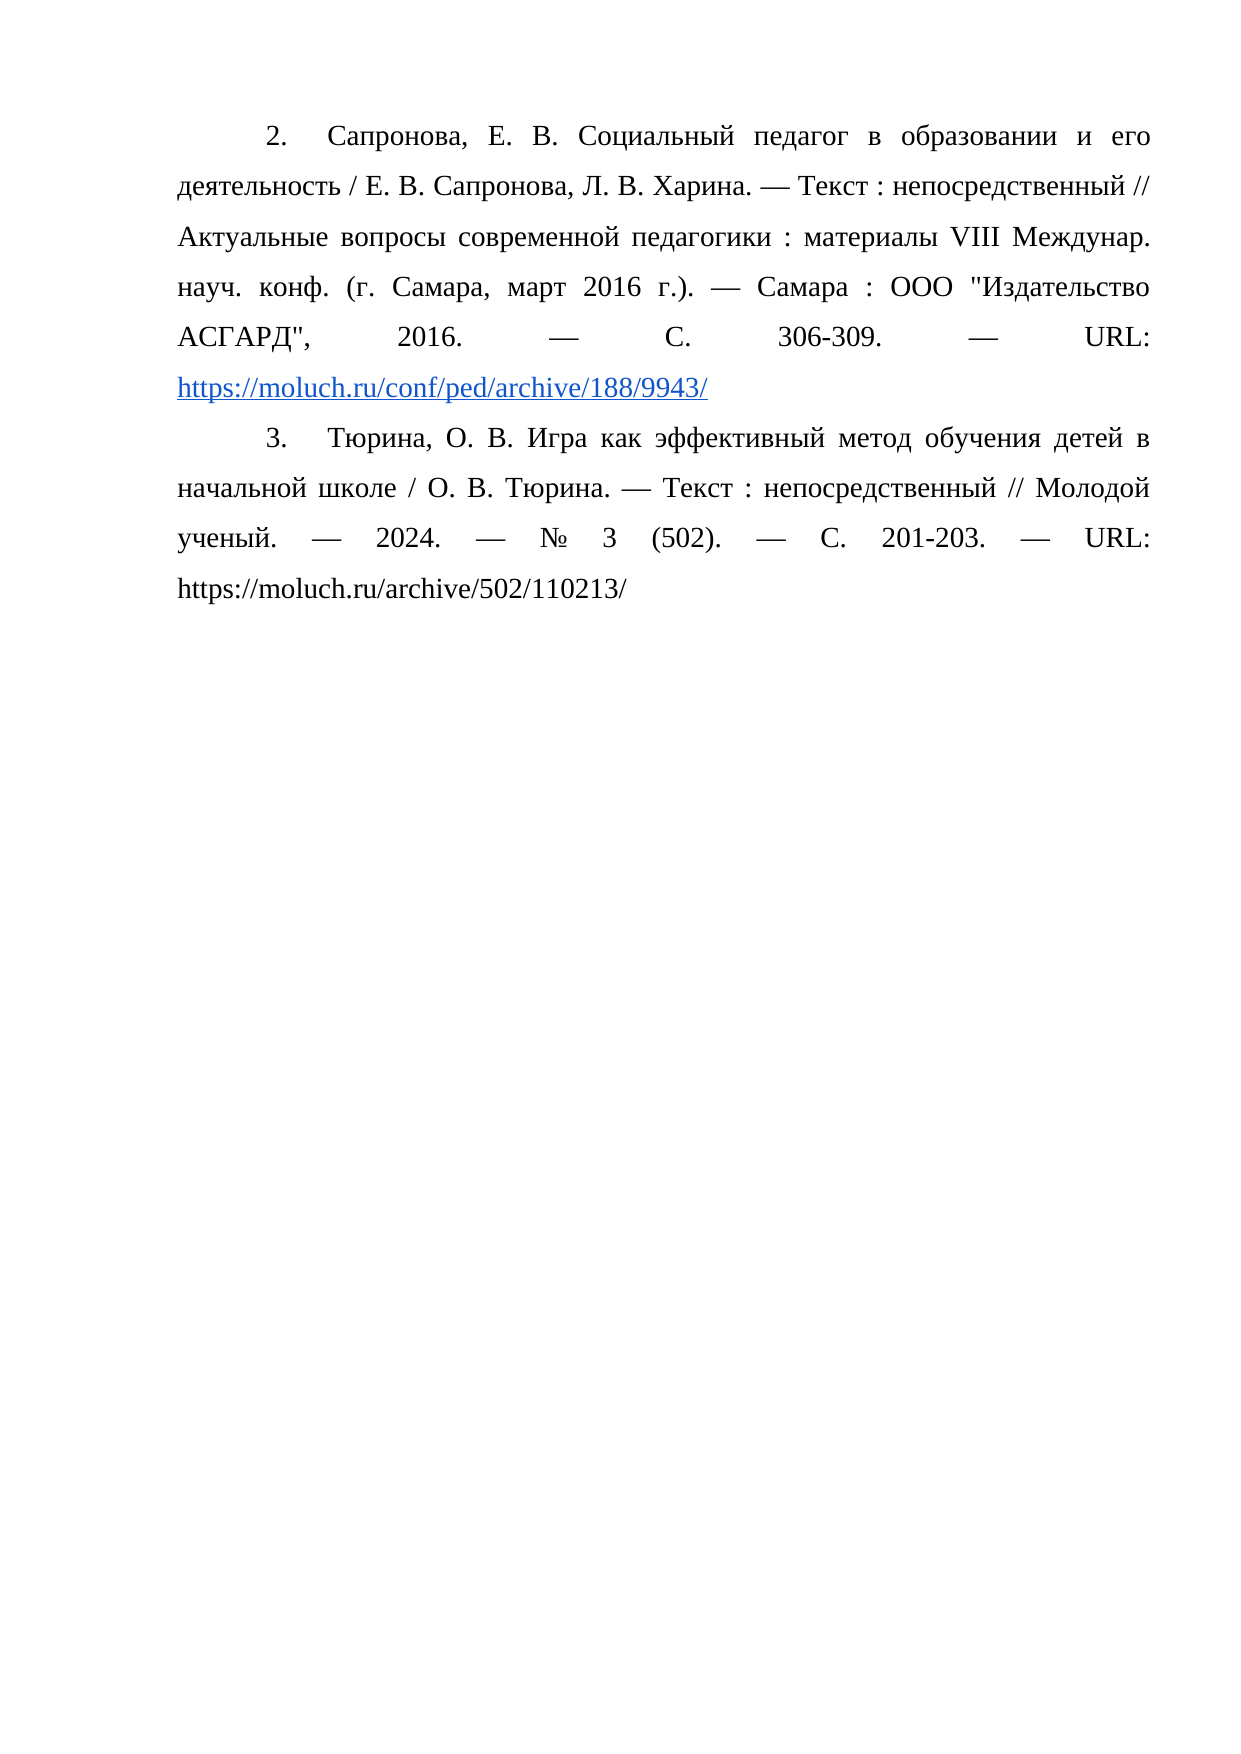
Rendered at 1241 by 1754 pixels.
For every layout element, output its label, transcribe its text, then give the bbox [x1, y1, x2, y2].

list Сапронова, Е. В. Социальный педагог в образовании и его деятельность / Е. В. Сапронова, Л. В. Харина. — Текст : непосредственный // Актуальные вопросы современной педагогики : материалы VIII Междунар. науч. конф. (г. Самара, март 2016 г.). — Самара : ООО "Издательство АСГАРД", 2016. — С. 306-309. — URL: https://moluch.ru/conf/ped/archive/188/9943/ [177, 118, 1152, 403]
list Тюрина, О. В. Игра как эффективный метод обучения детей в начальной школе / О. В. Тюрина. — Текст : непосредственный // Молодой ученый. — 2024. — № 3 (502). — С. 201-203. — URL: https://moluch.ru/archive/502/110213/ [177, 420, 1152, 604]
